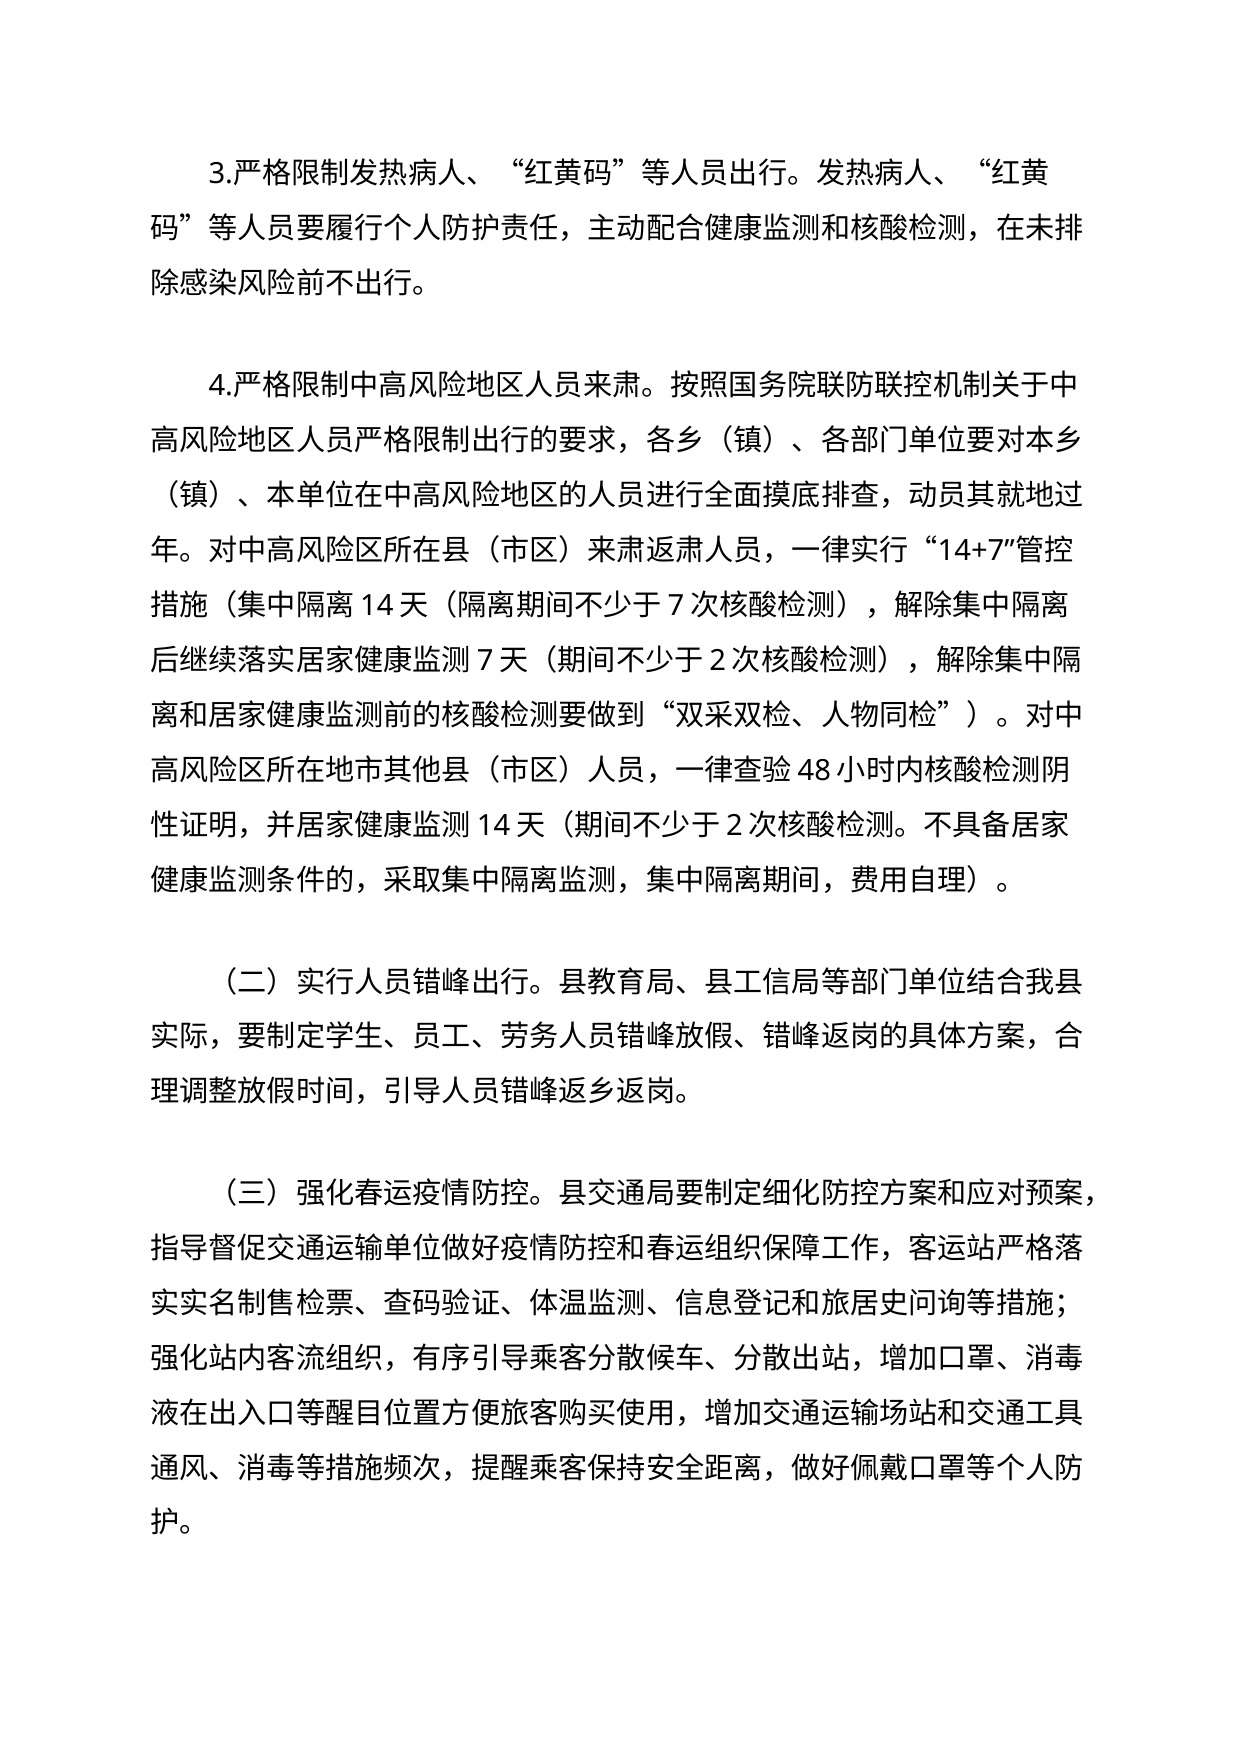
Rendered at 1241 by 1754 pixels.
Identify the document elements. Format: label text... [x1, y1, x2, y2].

text 4.严格限制中高风险地区人员来肃。按照国务院联防联控机制关于中高风险地区人员严格限制出行的要求，各乡（镇）、各部门单位要对本乡（镇）、本单位在中高风险地区的人员进行全面摸底排查，动员其就地过年。对中高风险区所在县（市区）来肃返肃人员，一律实行“14+7”管控措施（集中隔离14天（隔离期间不少于7次核酸检测），解除集中隔离后继续落实居家健康监测7天（期间不少于2次核酸检测），解除集中隔离和居家健康监测前的核酸检测要做到“双采双检、人物同检”）。对中高风险区所在地市其他县（市区）人员，一律查验48小时内核酸检测阴性证明，并居家健康监测14天（期间不少于2次核酸检测。不具备居家健康监测条件的，采取集中隔离监测，集中隔离期间，费用自理）。 [150, 362, 1090, 899]
text 3.严格限制发热病人、“红黄码”等人员出行。发热病人、“红黄码”等人员要履行个人防护责任，主动配合健康监测和核酸检测，在未排除感染风险前不出行。 [150, 150, 1090, 302]
text （三）强化春运疫情防控。县交通局要制定细化防控方案和应对预案，指导督促交通运输单位做好疫情防控和春运组织保障工作，客运站严格落实实名制售检票、查码验证、体温监测、信息登记和旅居史问询等措施；强化站内客流组织，有序引导乘客分散候车、分散出站，增加口罩、消毒液在出入口等醒目位置方便旅客购买使用，增加交通运输场站和交通工具通风、消毒等措施频次，提醒乘客保持安全距离，做好佩戴口罩等个人防护。 [150, 1170, 1090, 1541]
text （二）实行人员错峰出行。县教育局、县工信局等部门单位结合我县实际，要制定学生、员工、劳务人员错峰放假、错峰返岗的具体方案，合理调整放假时间，引导人员错峰返乡返岗。 [150, 958, 1090, 1110]
